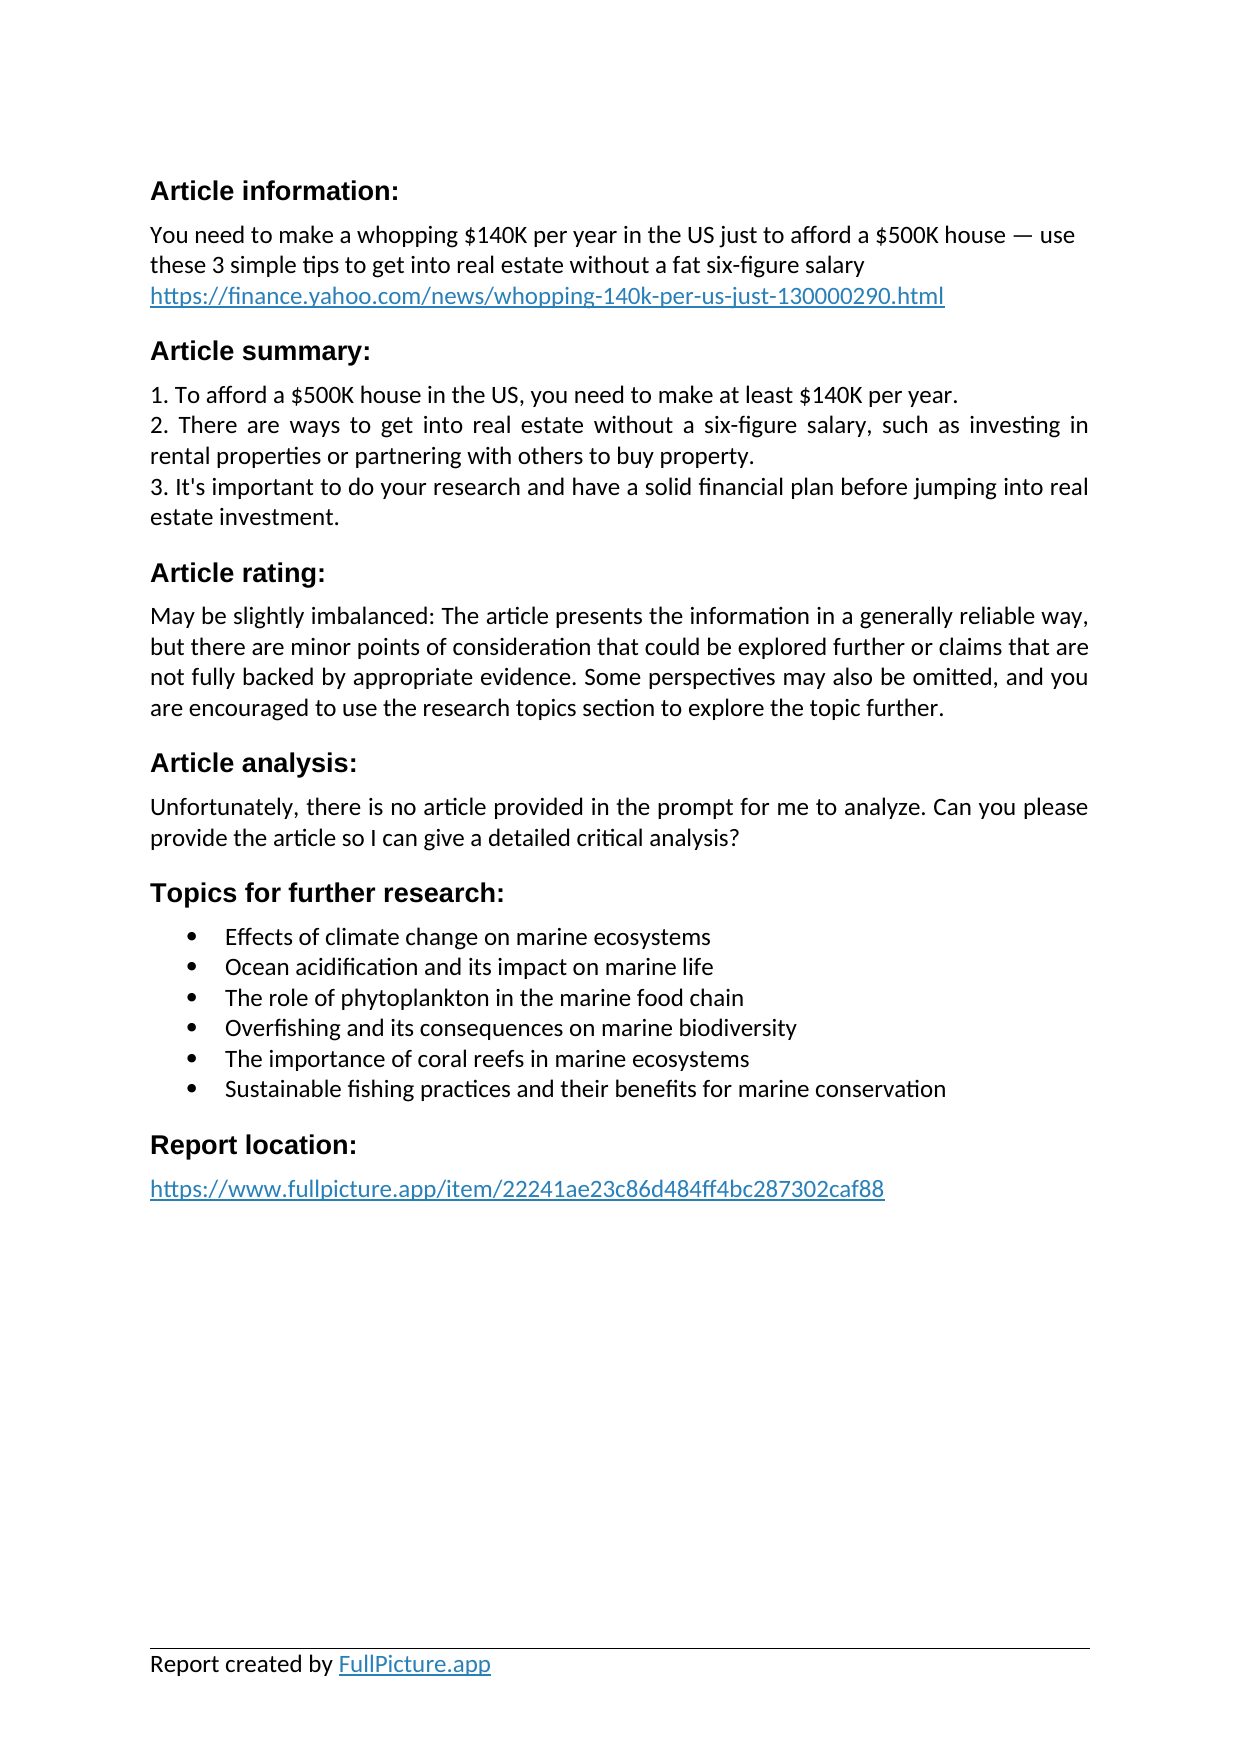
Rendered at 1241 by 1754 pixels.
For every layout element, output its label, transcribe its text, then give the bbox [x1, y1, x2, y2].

text 1. To afford a $500K house in the US, you need to make at least $140K per year. [150, 379, 1090, 409]
list Sustainable fishing practices and their benefits for marine conservation [187, 1074, 1090, 1104]
subtitle Report location: [150, 1129, 1090, 1160]
subtitle Article rating: [150, 557, 1090, 588]
text May be slightly imbalanced: The article presents the information in a generally reliable way, but there are minor points of consideration that could be explored further or claims that are not fully backed by appropriate evidence. Some perspectives may also be omitted, and you are encouraged to use the research topics section to explore the topic further. [150, 600, 1090, 722]
text 3. It's important to do your research and have a solid financial plan before jumping into real estate investment. [150, 471, 1090, 532]
text You need to make a whopping $140K per year in the US just to afford a $500K house — use these 3 simple tips to get into real estate without a fat six-figure salaryhttps://finance.yahoo.com/news/whopping-140k-per-us-just-130000290.html [150, 219, 1090, 310]
text Unfortunately, there is no article provided in the prompt for me to analyze. Can you please provide the article so I can give a detailed critical analysis? [150, 791, 1090, 852]
list Overfishing and its consequences on marine biodiversity [187, 1013, 1090, 1043]
subtitle Article information: [150, 175, 1090, 206]
subtitle Topics for further research: [150, 877, 1090, 908]
subtitle Article analysis: [150, 747, 1090, 779]
text 2. There are ways to get into real estate without a six-figure salary, such as investing in rental properties or partnering with others to buy property. [150, 409, 1090, 471]
list Effects of climate change on marine ecosystems [187, 921, 1090, 952]
subtitle Article summary: [150, 335, 1090, 367]
list The importance of coral reefs in marine ecosystems [187, 1043, 1090, 1074]
list The role of phytoplankton in the marine food chain [187, 982, 1090, 1013]
list Ocean acidification and its impact on marine life [187, 952, 1090, 982]
text https://www.fullpicture.app/item/22241ae23c86d484ff4bc287302caf88 [150, 1173, 1090, 1203]
